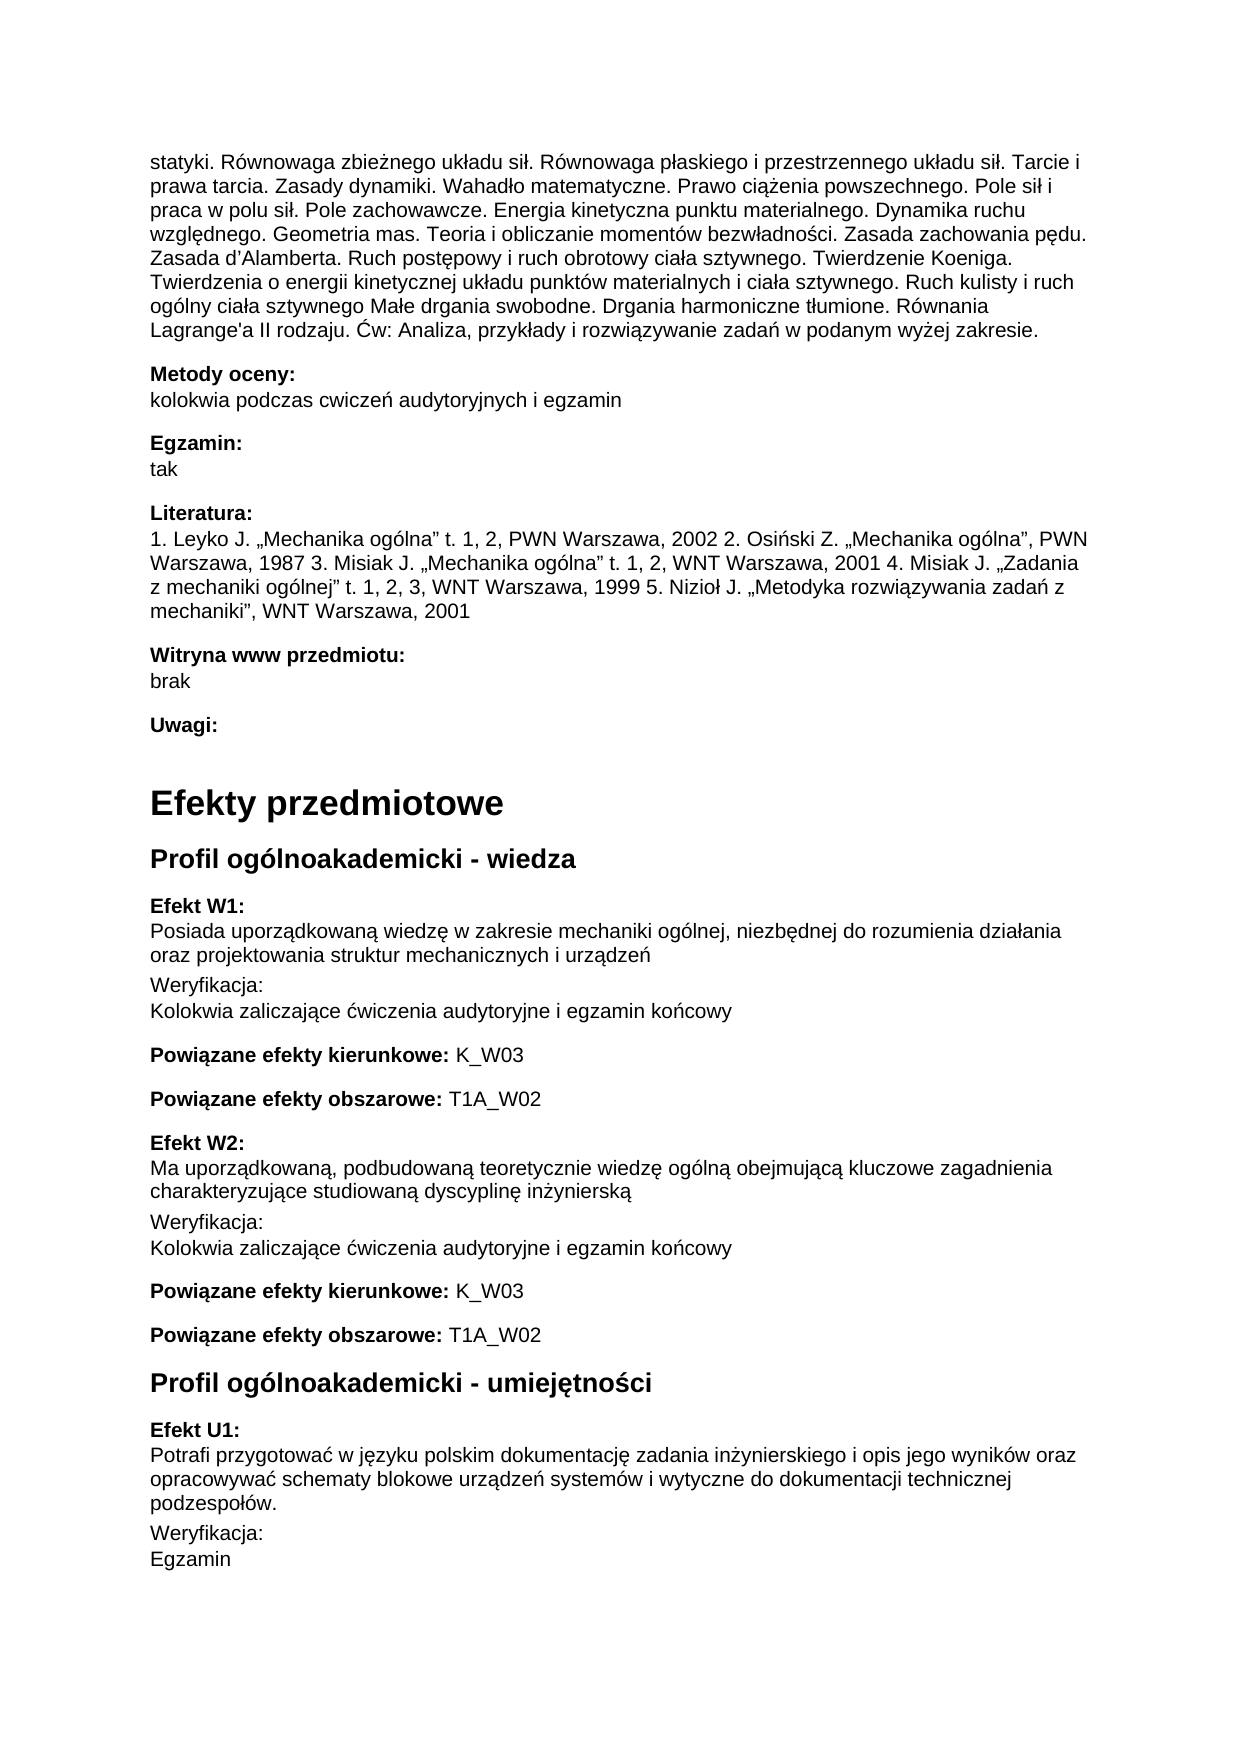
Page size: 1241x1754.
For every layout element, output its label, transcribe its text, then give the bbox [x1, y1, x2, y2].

text Powiązane efekty kierunkowe: K_W03 [150, 1043, 1090, 1067]
text Metody oceny: [150, 361, 1090, 385]
text Powiązane efekty obszarowe: T1A_W02 [150, 1323, 1090, 1347]
text Kolokwia zaliczające ćwiczenia audytoryjne i egzamin końcowy [150, 1236, 1090, 1259]
text Weryfikacja: [150, 1209, 1090, 1233]
text Powiązane efekty obszarowe: T1A_W02 [150, 1087, 1090, 1111]
subtitle Profil ogólnoakademicki - umiejętności [150, 1367, 1090, 1398]
text brak [150, 669, 1090, 693]
text tak [150, 457, 1090, 481]
text Efekt W2: [150, 1130, 1090, 1154]
text Efekt W1: [150, 894, 1090, 918]
subtitle Efekty przedmiotowe [150, 782, 1090, 823]
text Egzamin: [150, 431, 1090, 455]
subtitle Profil ogólnoakademicki - wiedza [150, 843, 1090, 874]
text Uwagi: [150, 712, 1090, 736]
text Weryfikacja: [150, 1521, 1090, 1545]
text Kolokwia zaliczające ćwiczenia audytoryjne i egzamin końcowy [150, 999, 1090, 1023]
text Powiązane efekty kierunkowe: K_W03 [150, 1279, 1090, 1303]
text Potrafi przygotować w języku polskim dokumentację zadania inżynierskiego i opis jego wyników oraz opracowywać schematy blokowe urządzeń systemów i wytyczne do dokumentacji technicznej podzespołów. [150, 1443, 1090, 1515]
text Ma uporządkowaną, podbudowaną teoretycznie wiedzę ogólną obejmującą kluczowe zagadnienia charakteryzujące studiowaną dyscyplinę inżynierską [150, 1155, 1090, 1203]
text Posiada uporządkowaną wiedzę w zakresie mechaniki ogólnej, niezbędnej do rozumienia działania oraz projektowania struktur mechanicznych i urządzeń [150, 919, 1090, 967]
text 1. Leyko J. „Mechanika ogólna” t. 1, 2, PWN Warszawa, 2002 2. Osiński Z. „Mechanika ogólna”, PWN Warszawa, 1987 3. Misiak J. „Mechanika ogólna” t. 1, 2, WNT Warszawa, 2001 4. Misiak J. „Zadania z mechaniki ogólnej” t. 1, 2, 3, WNT Warszawa, 1999 5. Nizioł J. „Metodyka rozwiązywania zadań z mechaniki”, WNT Warszawa, 2001 [150, 527, 1090, 623]
text Weryfikacja: [150, 973, 1090, 997]
text Egzamin [150, 1547, 1090, 1571]
text Witryna www przedmiotu: [150, 643, 1090, 667]
text kolokwia podczas cwiczeń audytoryjnych i egzamin [150, 387, 1090, 411]
text Literatura: [150, 501, 1090, 525]
text Efekt U1: [150, 1418, 1090, 1442]
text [150, 150, 1090, 342]
